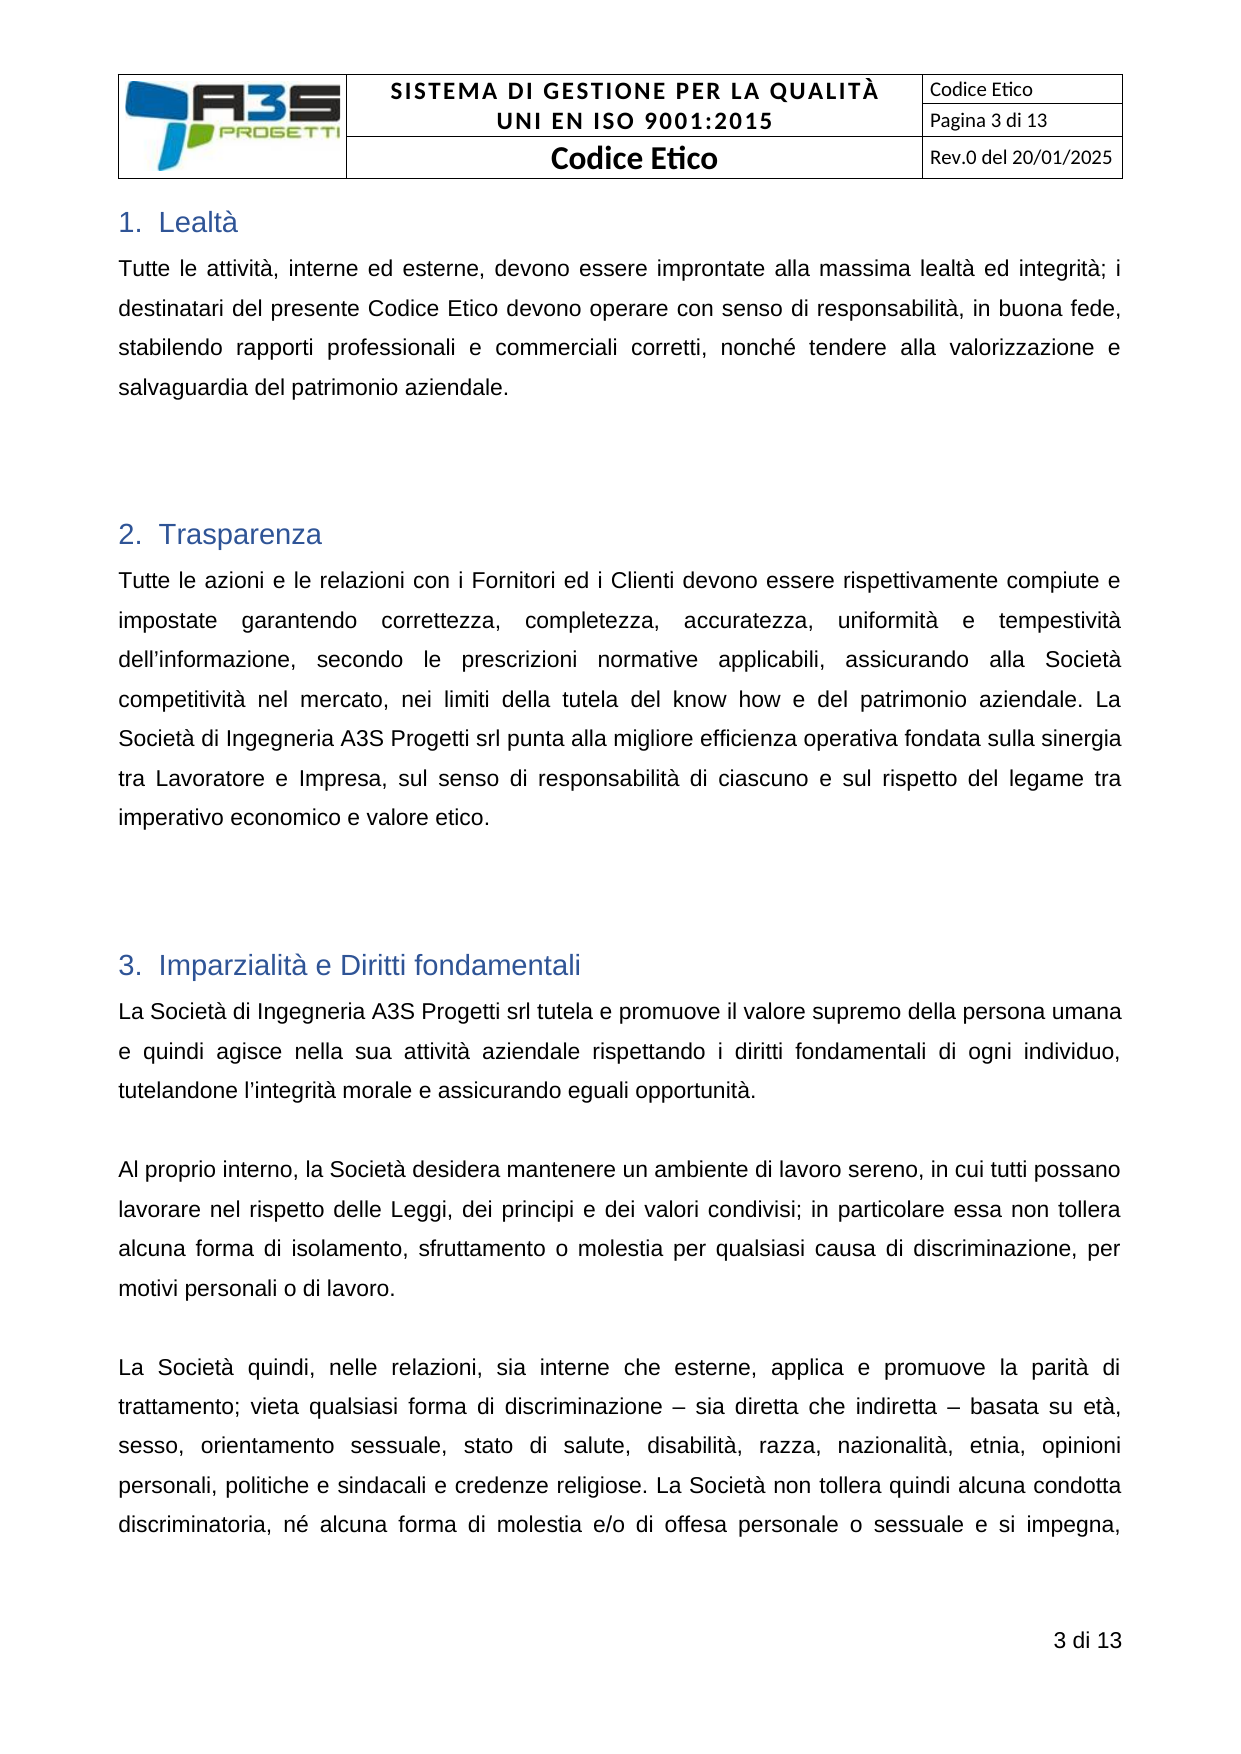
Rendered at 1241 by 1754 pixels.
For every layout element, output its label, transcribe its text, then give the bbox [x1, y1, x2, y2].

text La Società di Ingegneria A3S Progetti srl tutela e promuove il valore supremo della persona umana e quindi agisce nella sua attività aziendale rispettando i diritti fondamentali di ogni individuo, tutelandone l’integrità morale e assicurando eguali opportunità. [118, 998, 1122, 1103]
text Al proprio interno, la Società desidera mantenere un ambiente di lavoro sereno, in cui tutti possano lavorare nel rispetto delle Leggi, dei principi e dei valori condivisi; in particolare essa non tollera alcuna forma di isolamento, sfruttamento o molestia per qualsiasi causa di discriminazione, per motivi personali o di lavoro. [118, 1156, 1122, 1301]
subtitle 3. Imparzialità e Diritti fondamentali [118, 948, 1122, 981]
text Tutte le attività, interne ed esterne, devono essere improntate alla massima lealtà ed integrità; i destinatari del presente Codice Etico devono operare con senso di responsabilità, in buona fede, stabilendo rapporti professionali e commerciali corretti, nonché tendere alla valorizzazione e salvaguardia del patrimonio aziendale. [118, 255, 1122, 400]
subtitle 2. Trasparenza [118, 517, 1122, 551]
subtitle 1. Lealtà [118, 205, 1122, 238]
picture [125, 81, 341, 171]
text Tutte le azioni e le relazioni con i Fornitori ed i Clienti devono essere rispettivamente compiute e impostate garantendo correttezza, completezza, accuratezza, uniformità e tempestività dell’informazione, secondo le prescrizioni normative applicabili, assicurando alla Società competitività nel mercato, nei limiti della tutela del know how e del patrimonio aziendale. La Società di Ingegneria A3S Progetti srl punta alla migliore efficienza operativa fondata sulla sinergia tra Lavoratore e Impresa, sul senso di responsabilità di ciascuno e sul rispetto del legame tra imperativo economico e valore etico. [118, 567, 1122, 831]
